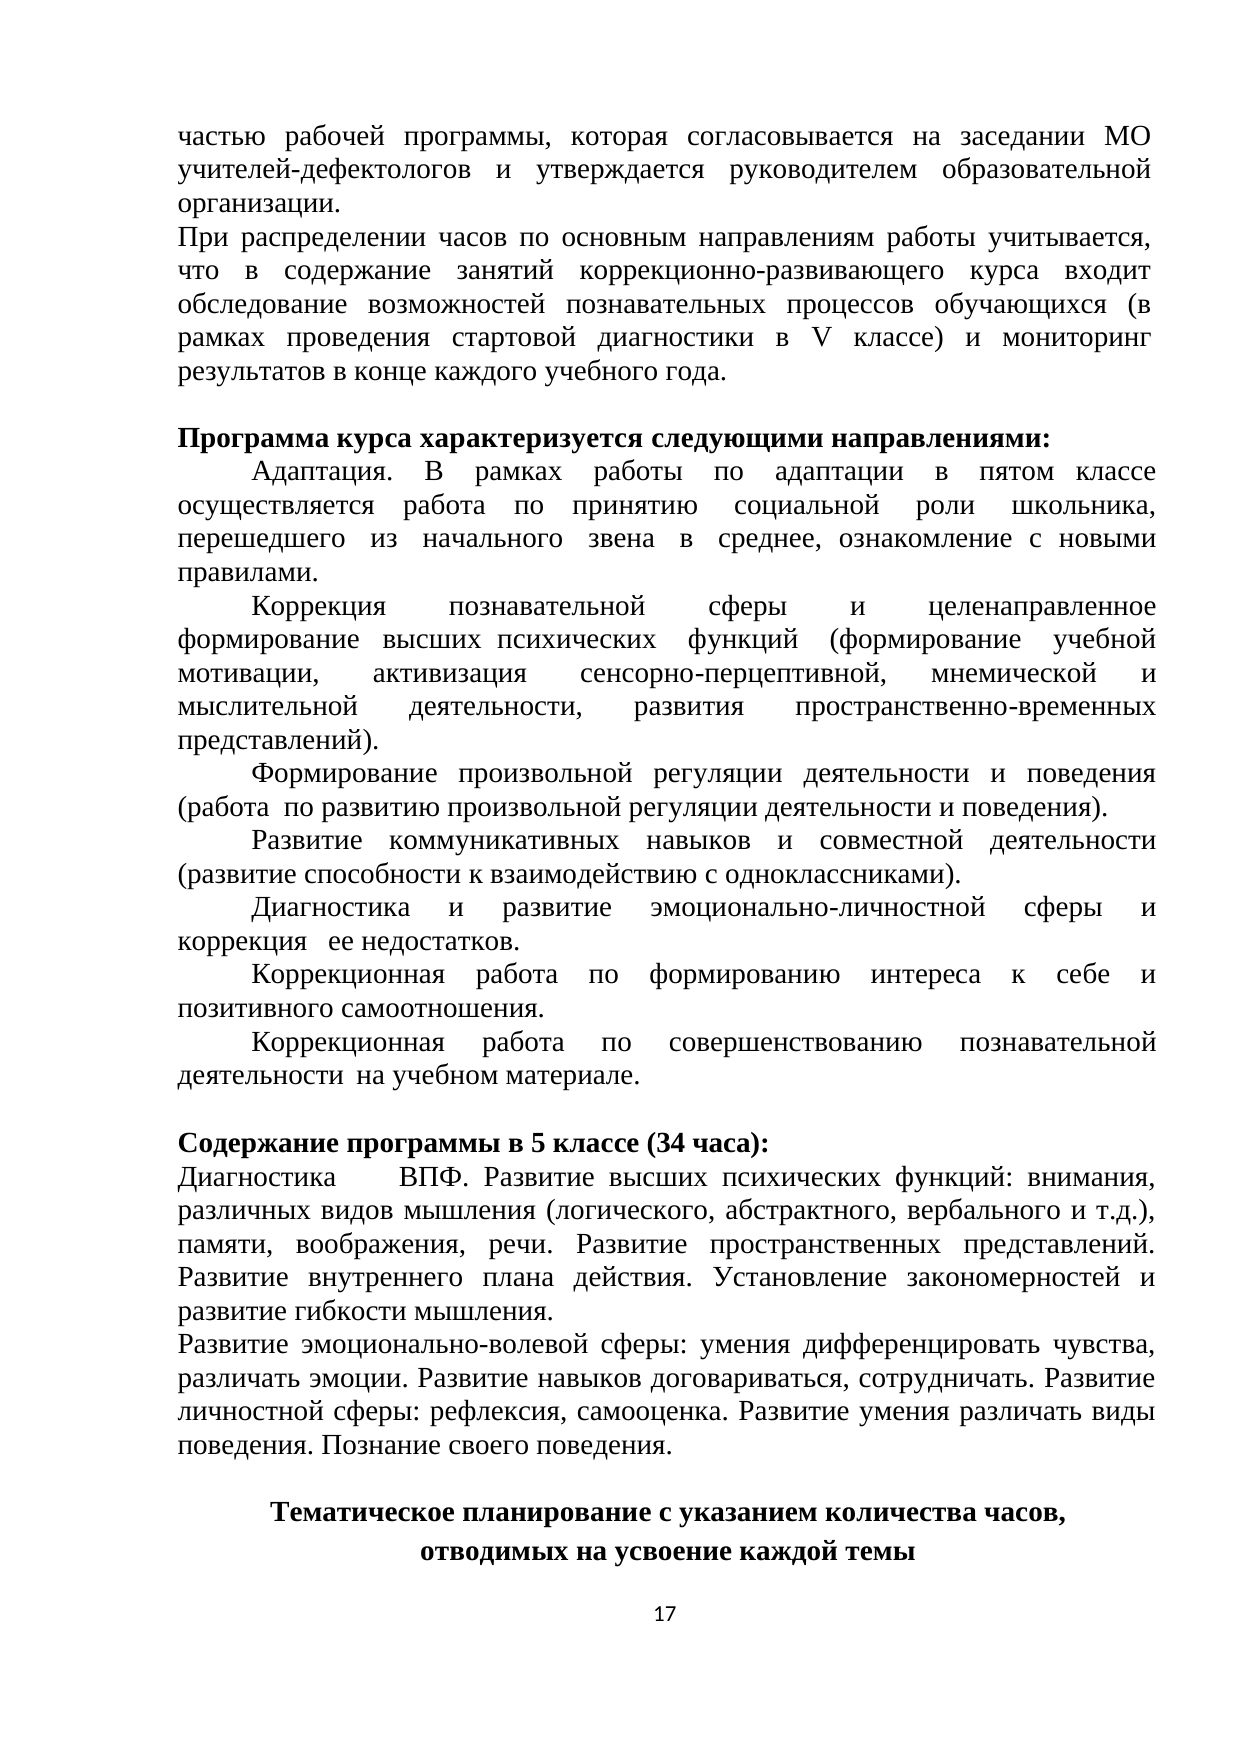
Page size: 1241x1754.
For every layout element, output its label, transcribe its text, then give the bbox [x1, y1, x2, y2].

text Диагностика и развитие эмоционально-личностной сферы и коррекция ее недостатков. [177, 889, 1156, 957]
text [265, 1494, 1070, 1566]
text Коррекционная работа по совершенствованию познавательной деятельности на учебном материале. [177, 1024, 1156, 1091]
text Содержание программы в 5 классе (34 часа): [177, 1125, 1154, 1159]
text При распределении часов по основным направлениям работы учитывается, что в содержание занятий коррекционно-развивающего курса входит обследование возможностей познавательных процессов обучающихся (в рамках проведения стартовой диагностики в V классе) и мониторинг результатов в конце каждого учебного года. [177, 219, 1152, 386]
text Коррекция познавательной сферы и целенаправленное формирование высших психических функций (формирование учебной мотивации, активизация сенсорно-перцептивной, мнемической и мыслительной деятельности, развития пространственно-временных представлений). [177, 588, 1156, 755]
text Диагностика ВПФ. Развитие высших психических функций: внимания, различных видов мышления (логического, абстрактного, вербального и т.д.), памяти, воображения, речи. Развитие пространственных представлений. Развитие внутреннего плана действия. Установление закономерностей и развитие гибкости мышления. [177, 1159, 1156, 1326]
text Коррекционная работа по формированию интереса к себе и позитивного самоотношения. [177, 957, 1156, 1024]
text Программа курса характеризуется следующими направлениями: [177, 420, 1156, 453]
text Развитие эмоционально-волевой сферы: умения дифференцировать чувства, различать эмоции. Развитие навыков договариваться, сотрудничать. Развитие личностной сферы: рефлексия, самооценка. Развитие умения различать виды поведения. Познание своего поведения. [177, 1326, 1156, 1461]
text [177, 118, 1152, 219]
text Формирование произвольной регуляции деятельности и поведения (работа по развитию произвольной регуляции деятельности и поведения). [177, 755, 1156, 822]
text Развитие коммуникативных навыков и совместной деятельности (развитие способности к взаимодействию с одноклассниками). [177, 822, 1156, 889]
text Адаптация. В рамках работы по адаптации в пятом классе осуществляется работа по принятию социальной роли школьника, перешедшего из начального звена в среднее, ознакомление с новыми правилами. [177, 453, 1156, 588]
